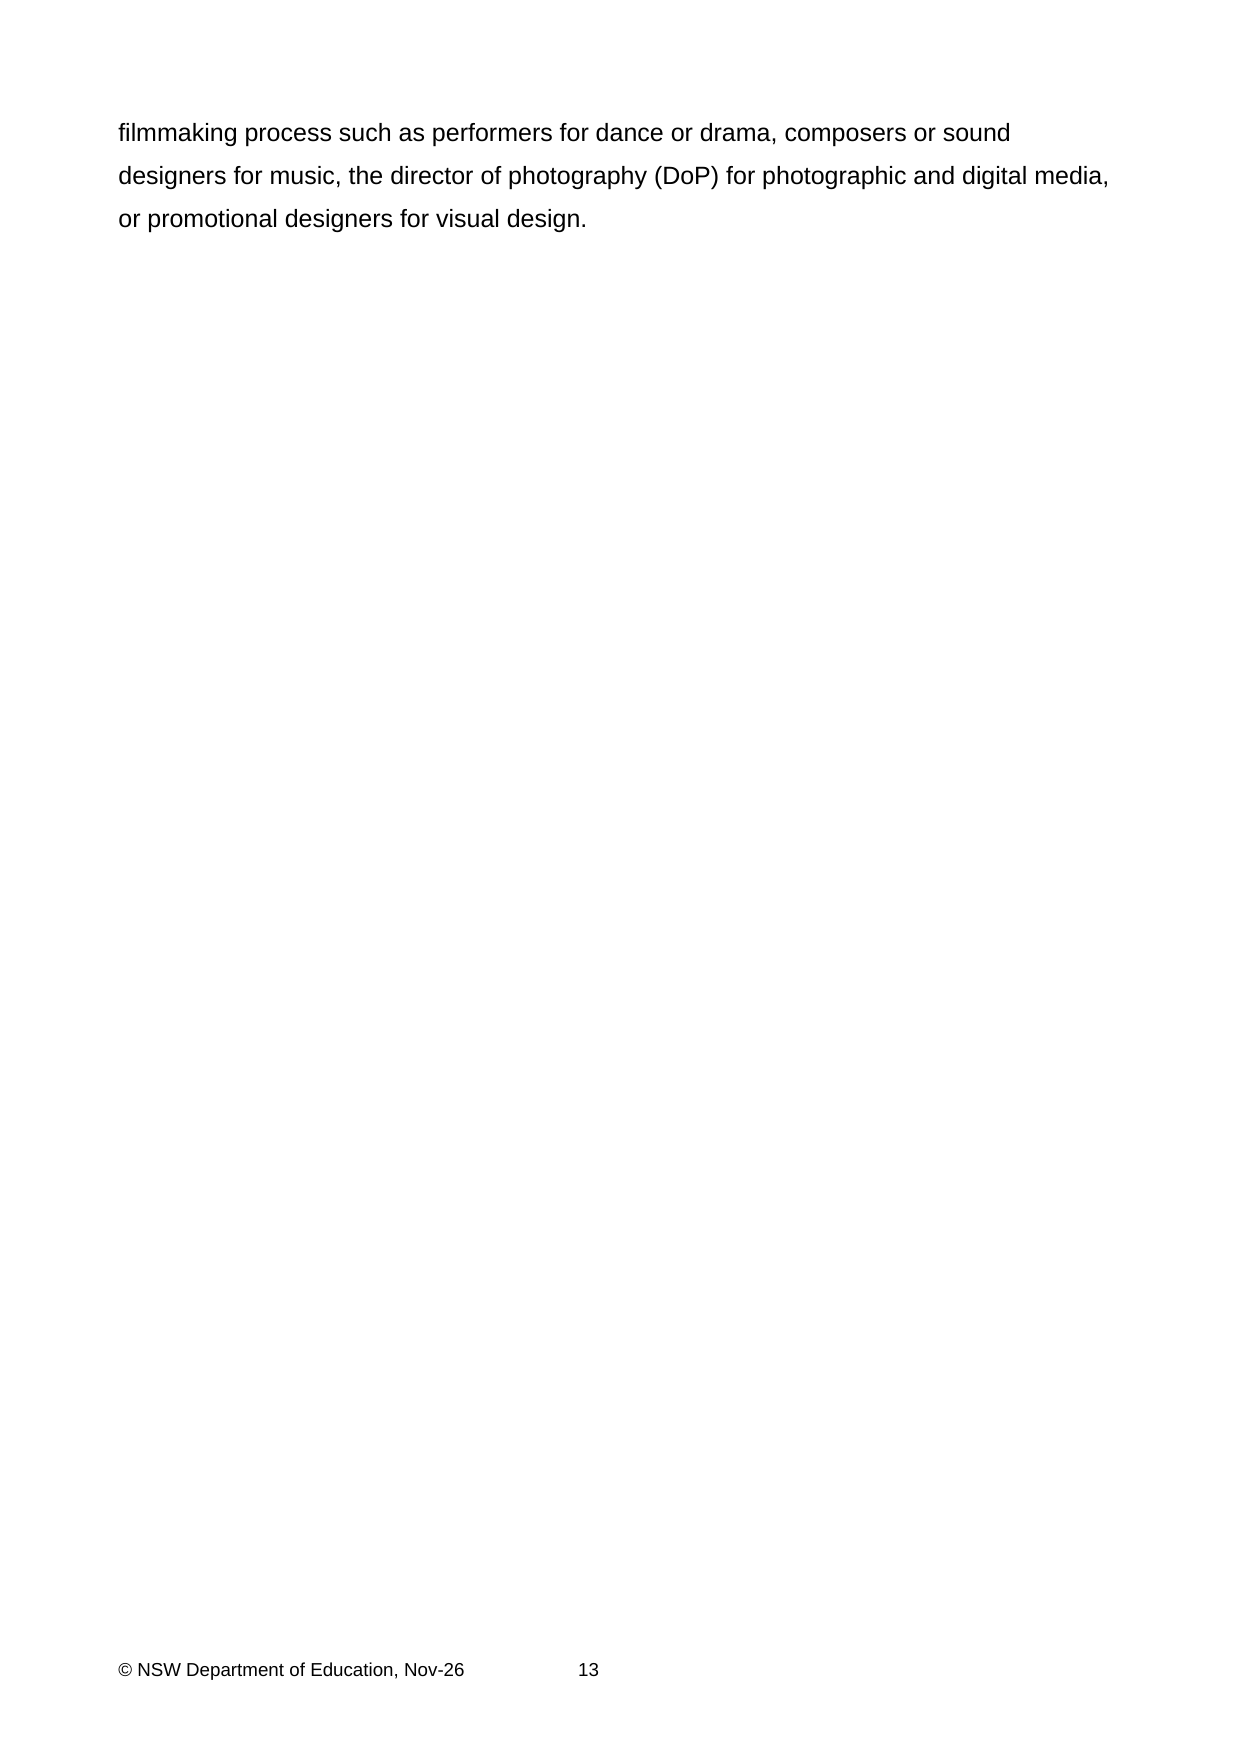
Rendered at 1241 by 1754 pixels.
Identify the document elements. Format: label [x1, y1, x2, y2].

text [118, 118, 1122, 233]
